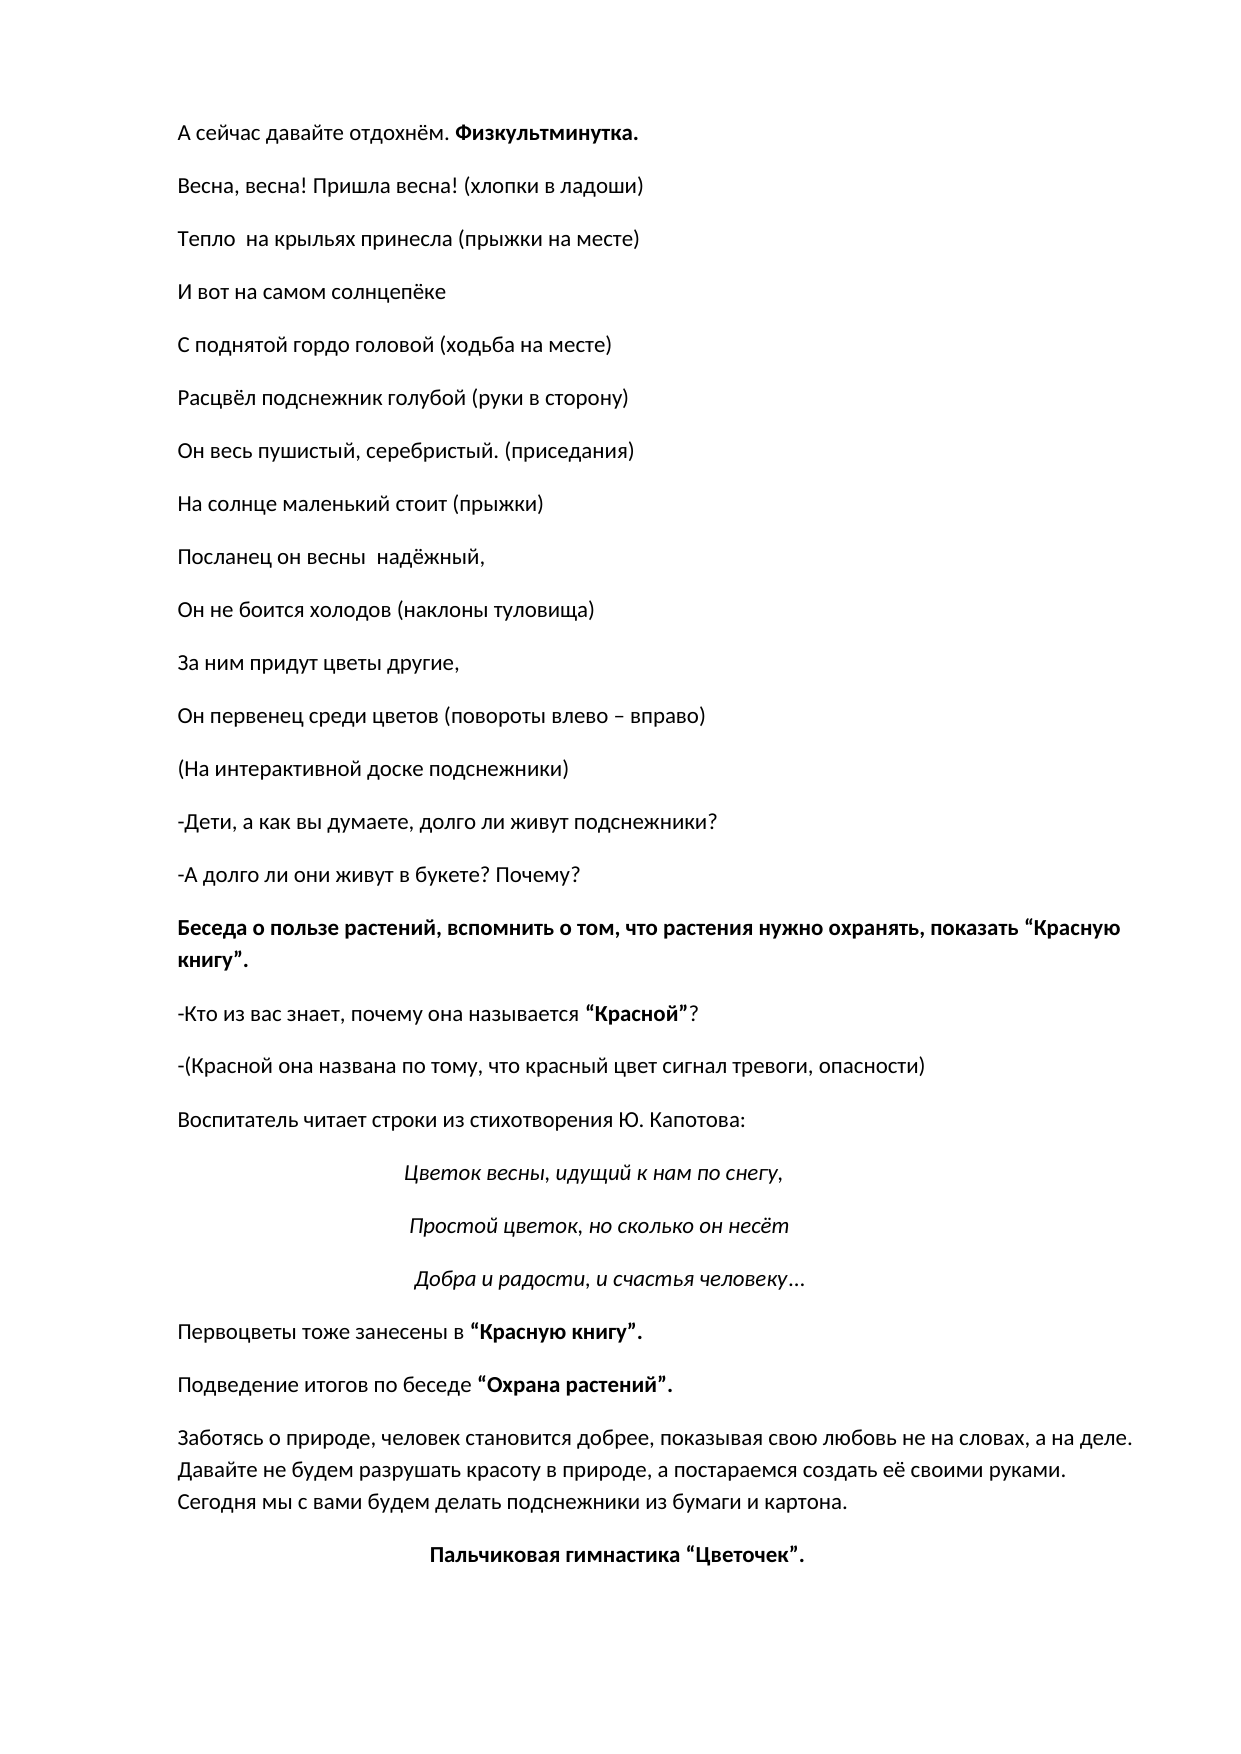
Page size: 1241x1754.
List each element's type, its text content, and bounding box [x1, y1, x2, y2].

text -Дети, а как вы думаете, долго ли живут подснежники? [177, 807, 1152, 835]
text Цветок весны, идущий к нам по снегу, [177, 1158, 1152, 1186]
text Подведение итогов по беседе “Охрана растений”. [177, 1370, 1152, 1398]
text -А долго ли они живут в букете? Почему? [177, 860, 1152, 888]
text За ним придут цветы другие, [177, 648, 1152, 676]
text Заботясь о природе, человек становится добрее, показывая свою любовь не на словах, а на деле. Давайте не будем разрушать красоту в природе, а постараемся создать её своими руками. Сегодня мы с вами будем делать подснежники из бумаги и картона. [177, 1423, 1152, 1515]
text -Кто из вас знает, почему она называется “Красной”? [177, 999, 1152, 1027]
text С поднятой гордо головой (ходьба на месте) [177, 330, 1152, 358]
text Он не боится холодов (наклоны туловища) [177, 595, 1152, 623]
text Он первенец среди цветов (повороты влево – вправо) [177, 701, 1152, 729]
text Первоцветы тоже занесены в “Красную книгу”. [177, 1317, 1152, 1345]
text Тепло на крыльях принесла (прыжки на месте) [177, 224, 1152, 252]
text На солнце маленький стоит (прыжки) [177, 489, 1152, 517]
text (На интерактивной доске подснежники) [177, 754, 1152, 782]
text Воспитатель читает строки из стихотворения Ю. Капотова: [177, 1105, 1152, 1133]
text Расцвёл подснежник голубой (руки в сторону) [177, 383, 1152, 411]
text Пальчиковая гимнастика “Цветочек”. [177, 1540, 1152, 1568]
text Весна, весна! Пришла весна! (хлопки в ладоши) [177, 171, 1152, 199]
text А сейчас давайте отдохнём. Физкультминутка. [177, 118, 1152, 146]
text Он весь пушистый, серебристый. (приседания) [177, 436, 1152, 464]
text Посланец он весны надёжный, [177, 542, 1152, 570]
text -(Красной она названа по тому, что красный цвет сигнал тревоги, опасности) [177, 1052, 1152, 1080]
text Добра и радости, и счастья человеку… [177, 1264, 1152, 1292]
text Беседа о пользе растений, вспомнить о том, что растения нужно охранять, показать “Красную книгу”. [177, 913, 1152, 974]
text И вот на самом солнцепёке [177, 277, 1152, 305]
text Простой цветок, но сколько он несёт [177, 1211, 1152, 1239]
